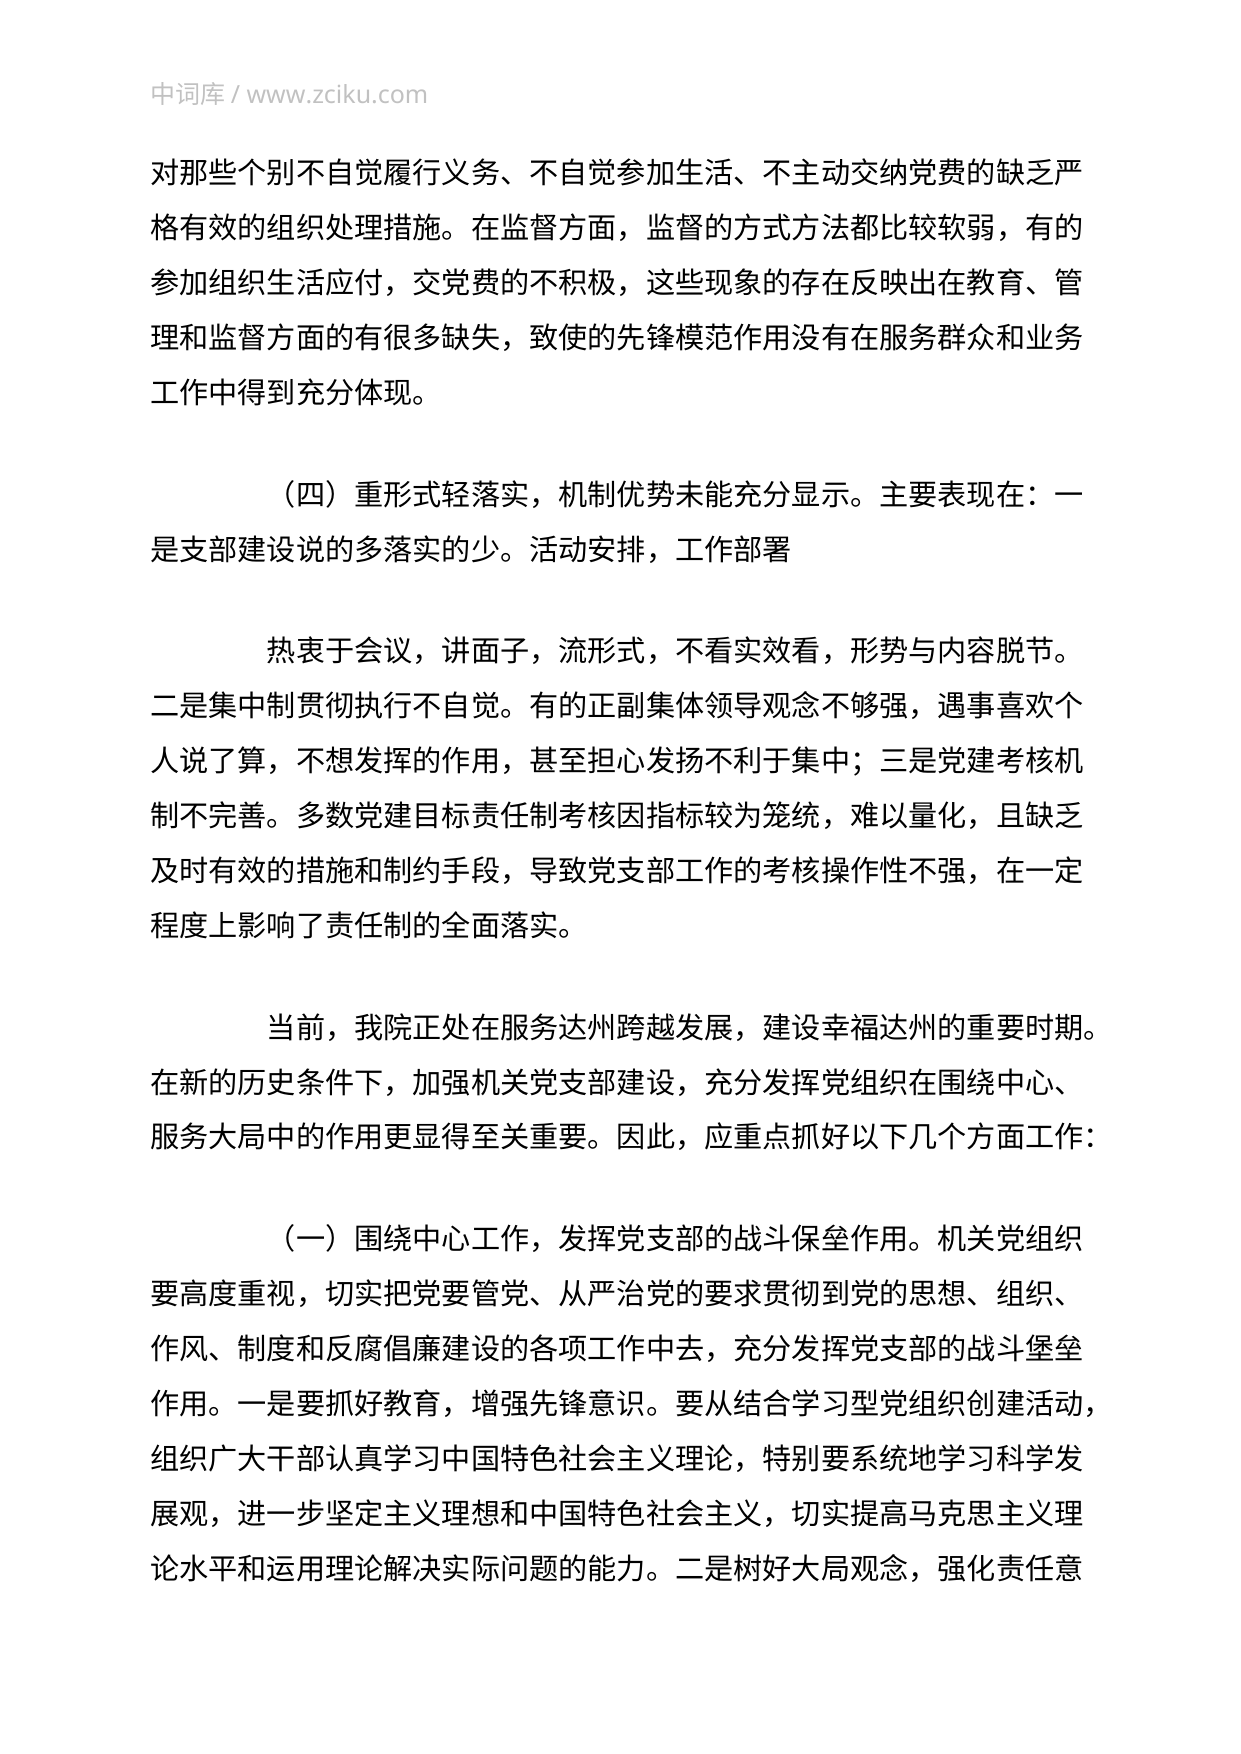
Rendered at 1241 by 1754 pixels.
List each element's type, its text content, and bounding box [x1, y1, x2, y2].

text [150, 1216, 1090, 1587]
text （四）重形式轻落实，机制优势未能充分显示。主要表现在：一是支部建设说的多落实的少。活动安排，工作部署 [150, 471, 1090, 568]
text 热衷于会议，讲面子，流形式，不看实效看，形势与内容脱节。二是集中制贯彻执行不自觉。有的正副集体领导观念不够强，遇事喜欢个人说了算，不想发挥的作用，甚至担心发扬不利于集中；三是党建考核机制不完善。多数党建目标责任制考核因指标较为笼统，难以量化，且缺乏及时有效的措施和制约手段，导致党支部工作的考核操作性不强，在一定程度上影响了责任制的全面落实。 [150, 628, 1090, 945]
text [150, 150, 1090, 412]
text 当前，我院正处在服务达州跨越发展，建设幸福达州的重要时期。在新的历史条件下，加强机关党支部建设，充分发挥党组织在围绕中心、服务大局中的作用更显得至关重要。因此，应重点抓好以下几个方面工作： [150, 1004, 1090, 1156]
